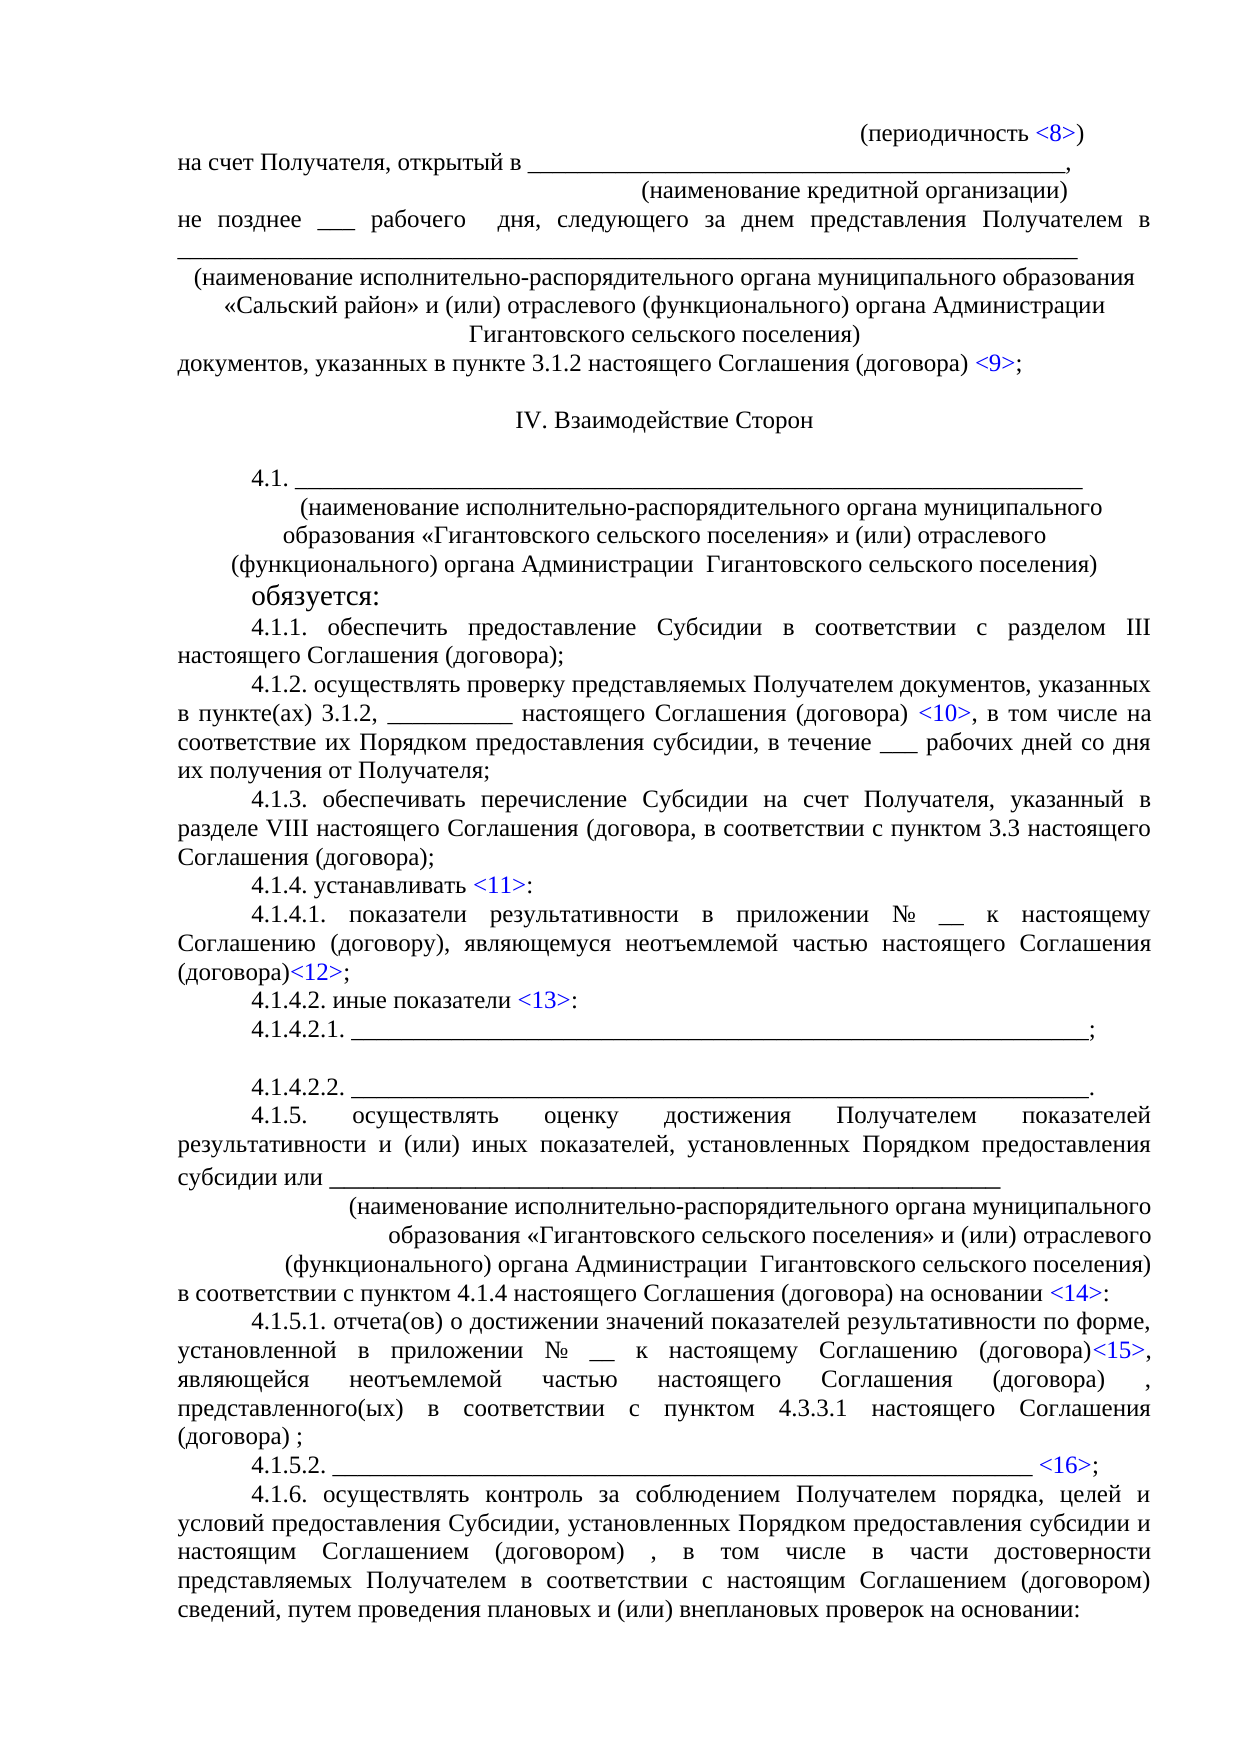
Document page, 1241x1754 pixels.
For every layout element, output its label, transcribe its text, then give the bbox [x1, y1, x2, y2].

text 4.1.2. осуществлять проверку представляемых Получателем документов, указанных в пункте(ах) 3.1.2, __________ настоящего Соглашения (договора) <10>, в том числе на соответствие их Порядком предоставления субсидии, в течение ___ рабочих дней со дня их получения от Получателя; [177, 669, 1152, 784]
text 4.1.5.1. отчета(ов) о достижении значений показателей результативности по форме, установленной в приложении № __ к настоящему Соглашению (договора)<15>, являющейся неотъемлемой частью настоящего Соглашения (договора) , представленного(ых) в соответствии с пунктом 4.3.3.1 настоящего Соглашения (договора) ; [177, 1306, 1152, 1450]
text обязуется: [177, 578, 1152, 612]
text документов, указанных в пункте 3.1.2 настоящего Соглашения (договора) <9>; [177, 348, 1152, 377]
text (наименование кредитной организации) [177, 176, 1152, 204]
text 4.1.1. обеспечить предоставление Субсидии в соответствии с разделом III настоящего Соглашения (договора); [177, 612, 1152, 669]
text 4.1.5. осуществлять оценку достижения Получателем показателей результативности и (или) иных показателей, установленных Порядком предоставления субсидии или ______________________________________________ [177, 1100, 1152, 1191]
text в соответствии с пунктом 4.1.4 настоящего Соглашения (договора) на основании <14>: [177, 1278, 1152, 1306]
text (периодичность <8>) [767, 118, 1152, 147]
text 4.1.4.2.1. ___________________________________________________________; [177, 1014, 1152, 1043]
text IV. Взаимодействие Сторон [177, 406, 1152, 434]
text 4.1.6. осуществлять контроль за соблюдением Получателем порядка, целей и условий предоставления Субсидии, установленных Порядком предоставления субсидии и настоящим Соглашением (договором) , в том числе в части достоверности представляемых Получателем в соответствии с настоящим Соглашением (договором) сведений, путем проведения плановых и (или) внеплановых проверок на основании: [177, 1479, 1152, 1623]
text 4.1.4.1. показатели результативности в приложении № __ к настоящему Соглашению (договору), являющемуся неотъемлемой частью настоящего Соглашения (договора)<12>; [177, 899, 1152, 985]
text 4.1.4.2.2. ___________________________________________________________. [177, 1072, 1152, 1100]
text 4.1. _______________________________________________________________ [177, 463, 1152, 492]
text 4.1.4. устанавливать <11>: [177, 870, 1152, 899]
text 4.1.4.2. иные показатели <13>: [177, 985, 1152, 1014]
text (наименование исполнительно-распорядительного органа муниципального образования «Сальский район» и (или) отраслевого (функционального) органа Администрации Гигантовского сельского поселения) [177, 262, 1152, 348]
text не позднее ___ рабочего дня, следующего за днем представления Получателем в ________________________________________________________________________ [177, 204, 1152, 262]
text 4.1.3. обеспечивать перечисление Субсидии на счет Получателя, указанный в разделе VIII настоящего Соглашения (договора, в соответствии с пунктом 3.3 настоящего Соглашения (договора); [177, 784, 1152, 870]
text на счет Получателя, открытый в ___________________________________________, [177, 147, 1152, 176]
text 4.1.5.2. ________________________________________________________ <16>; [177, 1450, 1152, 1479]
